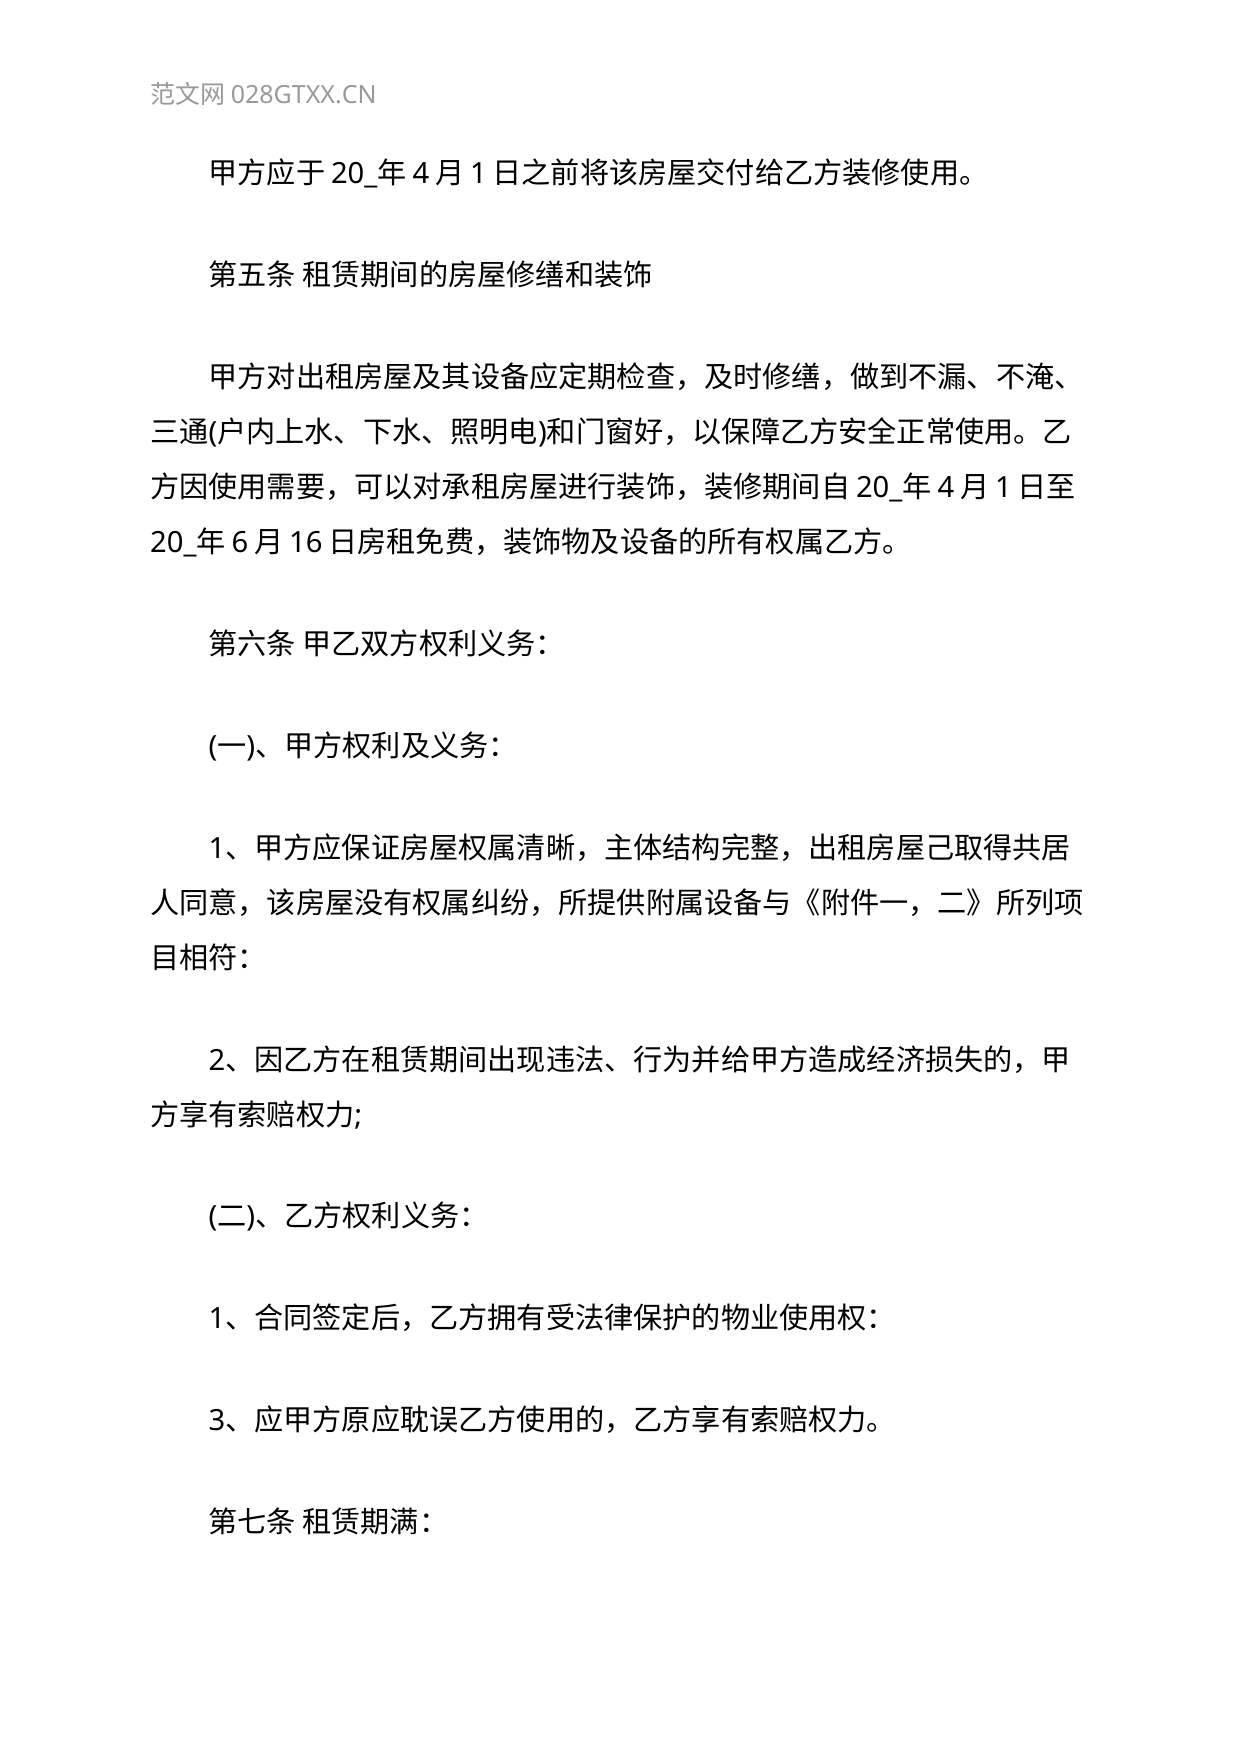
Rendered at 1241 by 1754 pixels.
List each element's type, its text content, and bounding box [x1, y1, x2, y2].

text 3、应甲方原应耽误乙方使用的，乙方享有索赔权力。 [150, 1397, 1090, 1439]
text 2、因乙方在租赁期间出现违法、行为并给甲方造成经济损失的，甲方享有索赔权力; [150, 1036, 1090, 1133]
text 第五条 租赁期间的房屋修缮和装饰 [150, 252, 1090, 294]
text (一)、甲方权利及义务： [150, 722, 1090, 765]
text 第七条 租赁期满： [150, 1499, 1090, 1541]
text 1、甲方应保证房屋权属清晰，主体结构完整，出租房屋己取得共居人同意，该房屋没有权属纠纷，所提供附属设备与《附件一，二》所列项目相符： [150, 824, 1090, 977]
text 1、合同签定后，乙方拥有受法律保护的物业使用权： [150, 1295, 1090, 1337]
text 第六条 甲乙双方权利义务： [150, 621, 1090, 663]
text (二)、乙方权利义务： [150, 1193, 1090, 1235]
text 甲方应于20_年4月1日之前将该房屋交付给乙方装修使用。 [150, 150, 1090, 192]
text 甲方对出租房屋及其设备应定期检查，及时修缮，做到不漏、不淹、三通(户内上水、下水、照明电)和门窗好，以保障乙方安全正常使用。乙方因使用需要，可以对承租房屋进行装饰，装修期间自20_年4月1日至20_年6月16日房租免费，装饰物及设备的所有权属乙方。 [150, 354, 1090, 561]
